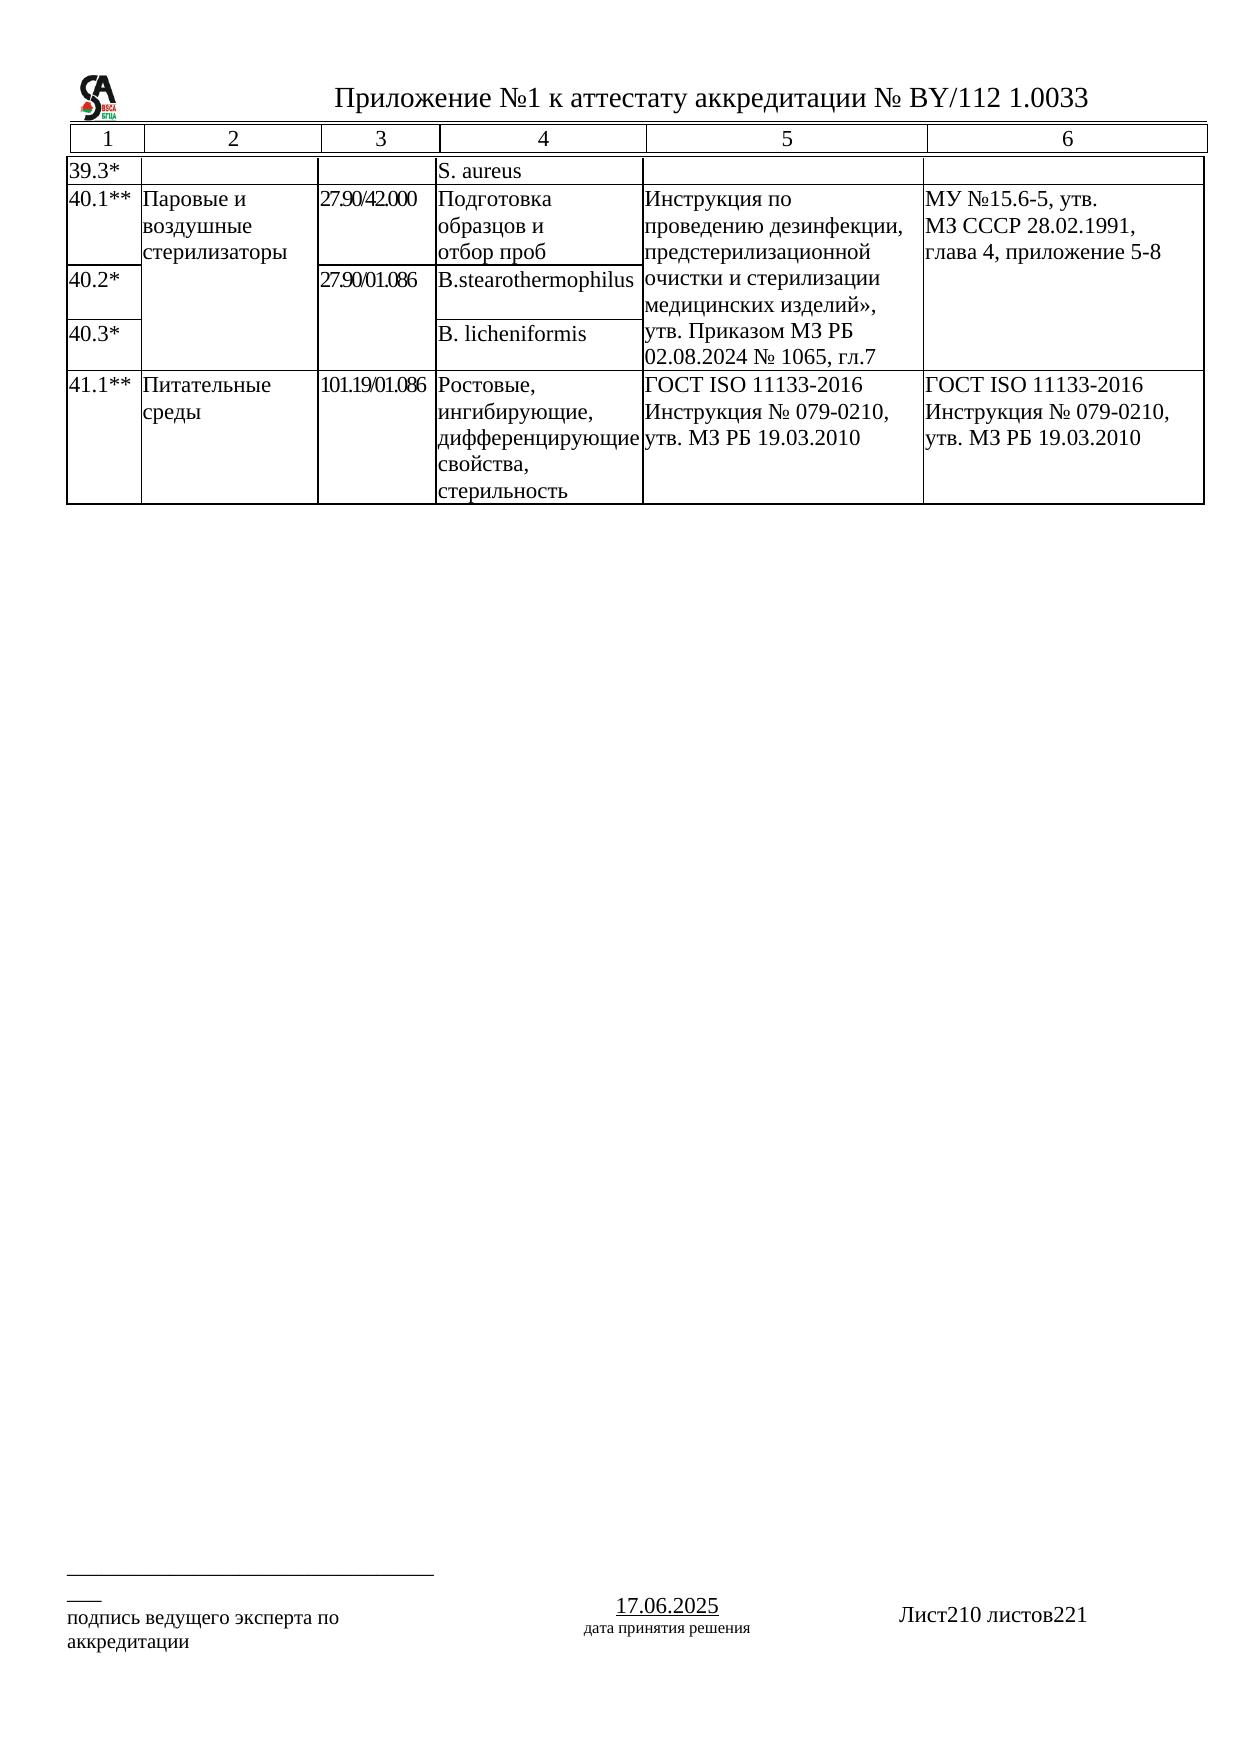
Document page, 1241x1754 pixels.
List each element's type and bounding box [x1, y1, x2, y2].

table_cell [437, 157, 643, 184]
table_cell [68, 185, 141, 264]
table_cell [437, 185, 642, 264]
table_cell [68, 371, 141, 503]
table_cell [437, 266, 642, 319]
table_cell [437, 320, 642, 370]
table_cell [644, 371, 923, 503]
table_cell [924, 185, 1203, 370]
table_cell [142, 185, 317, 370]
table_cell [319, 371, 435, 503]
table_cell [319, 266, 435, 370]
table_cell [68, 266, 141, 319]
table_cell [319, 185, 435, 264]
picture [79, 73, 117, 121]
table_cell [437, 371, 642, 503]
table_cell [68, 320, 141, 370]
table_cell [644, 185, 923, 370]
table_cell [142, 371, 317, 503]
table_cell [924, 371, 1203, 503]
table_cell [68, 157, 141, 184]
